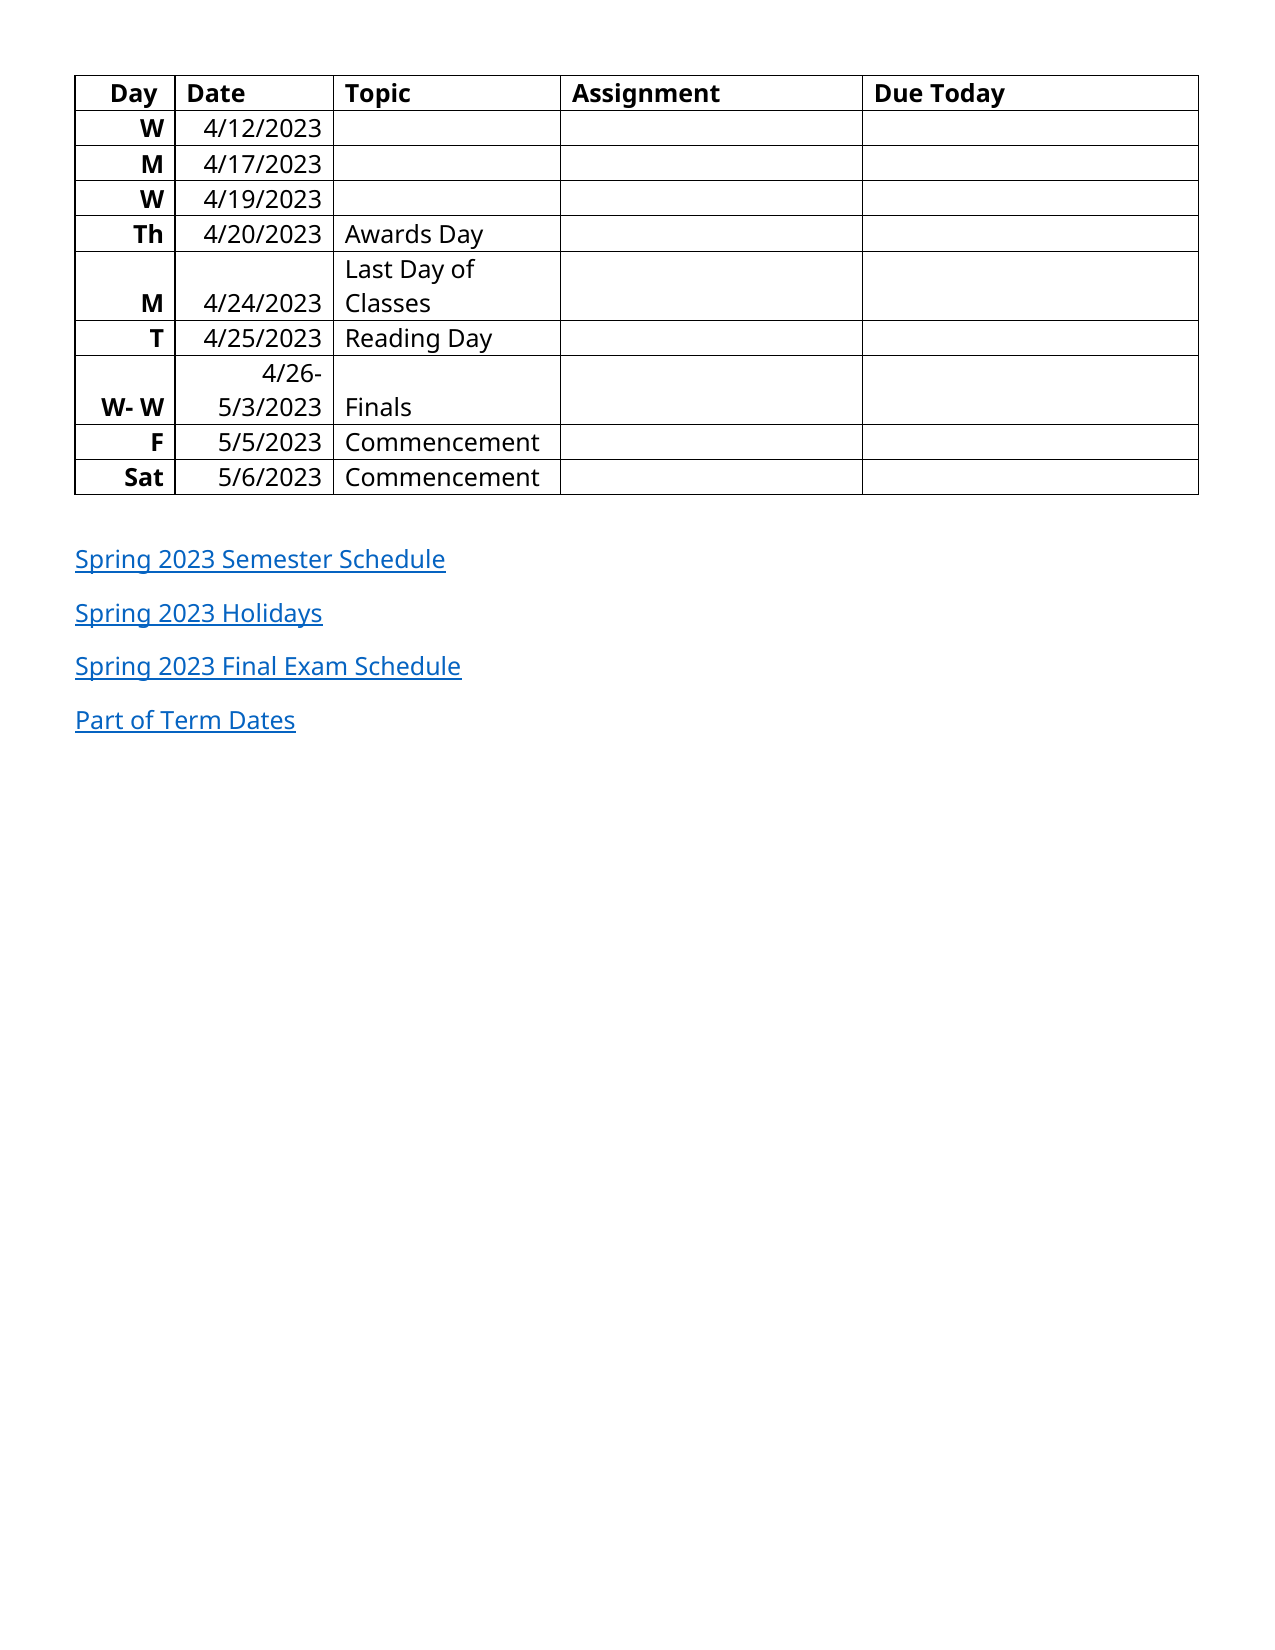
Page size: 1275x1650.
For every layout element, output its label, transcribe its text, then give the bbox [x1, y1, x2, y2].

table_cell [561, 146, 862, 180]
table_cell [863, 356, 1198, 424]
table_cell 4/19/2023 [176, 181, 333, 215]
table_cell W [76, 111, 174, 145]
table_cell M [76, 146, 174, 180]
table_cell 4/24/2023 [176, 252, 333, 320]
table_cell 4/20/2023 [176, 216, 333, 251]
table_cell 4/17/2023 [176, 146, 333, 180]
table_cell [561, 425, 862, 459]
table_header Assignment [561, 76, 862, 110]
table_cell Awards Day [334, 216, 560, 251]
table_cell [863, 181, 1198, 215]
table_cell [561, 181, 862, 215]
table_cell [334, 181, 560, 215]
table_cell [863, 216, 1198, 251]
table_cell 5/5/2023 [176, 425, 333, 459]
table_cell [561, 252, 862, 320]
table_cell [863, 252, 1198, 320]
text Spring 2023 Semester Schedule [75, 542, 1200, 576]
table_cell 4/26- 5/3/2023 [176, 356, 333, 424]
text Spring 2023 Final Exam Schedule [75, 649, 1200, 683]
table_cell Finals [334, 356, 560, 424]
table_cell W- W [76, 356, 174, 424]
table_cell Sat [76, 460, 174, 494]
table_cell W [76, 181, 174, 215]
table_cell [561, 321, 862, 355]
table_cell [863, 146, 1198, 180]
table_cell [561, 216, 862, 251]
table_cell [561, 356, 862, 424]
table_cell [334, 111, 560, 145]
table_cell Reading Day [334, 321, 560, 355]
table_cell [863, 321, 1198, 355]
table_cell Commencement [334, 460, 560, 494]
table_header Due Today [863, 76, 1198, 110]
table_cell M [76, 252, 174, 320]
table_cell 4/25/2023 [176, 321, 333, 355]
table_cell [334, 146, 560, 180]
table_cell [863, 460, 1198, 494]
table_header Day [76, 76, 174, 110]
text Part of Term Dates [75, 702, 1200, 736]
table_cell 5/6/2023 [176, 460, 333, 494]
table_header Date [176, 76, 333, 110]
table_cell Th [76, 216, 174, 251]
table_header Topic [334, 76, 560, 110]
text Spring 2023 Holidays [75, 596, 1200, 629]
table_cell 4/12/2023 [176, 111, 333, 145]
table_cell [561, 460, 862, 494]
table_cell Last Day of Classes [334, 252, 560, 320]
table_cell T [76, 321, 174, 355]
table_cell [863, 111, 1198, 145]
table_cell [561, 111, 862, 145]
table_cell [863, 425, 1198, 459]
table_cell Commencement [334, 425, 560, 459]
table_cell F [76, 425, 174, 459]
